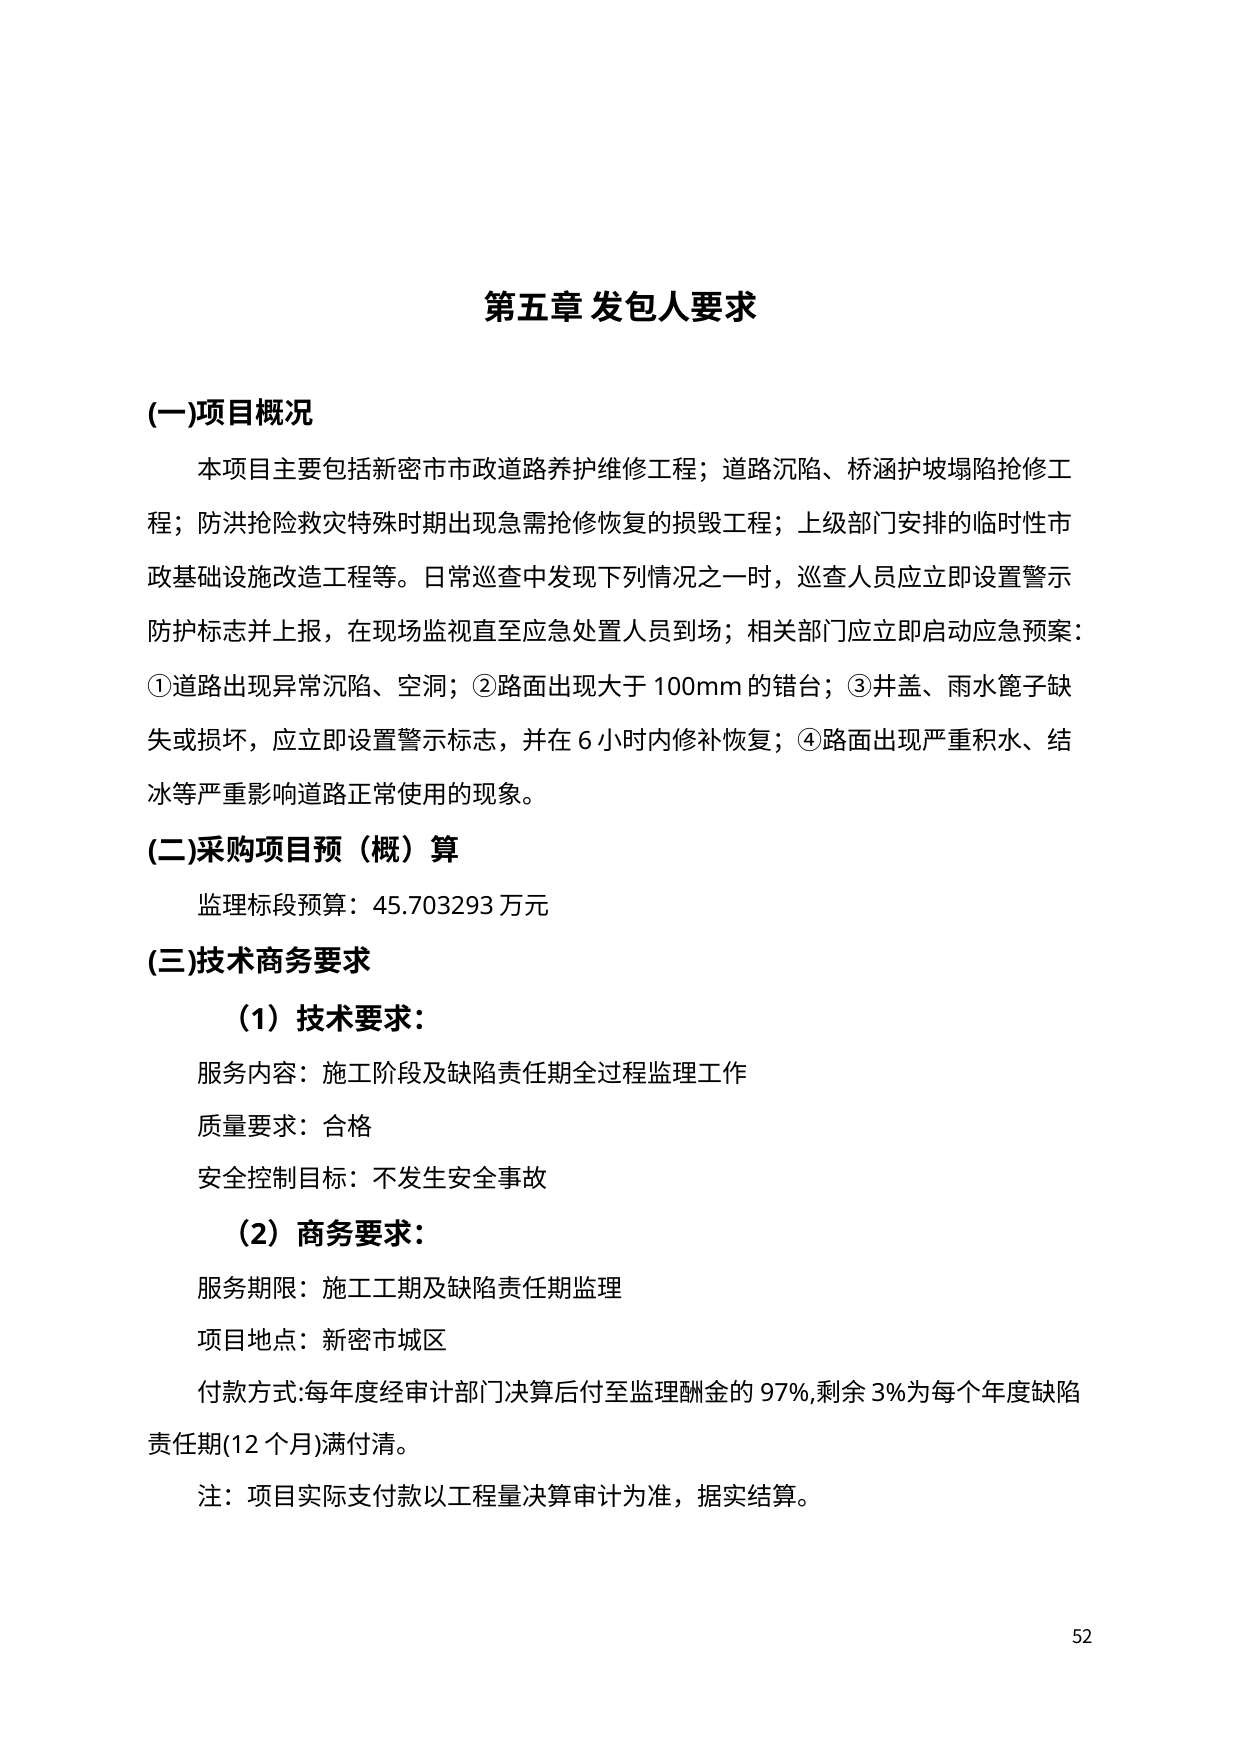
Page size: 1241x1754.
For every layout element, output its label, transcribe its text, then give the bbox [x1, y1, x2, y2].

subtitle 第五章 发包人要求 [148, 281, 1092, 329]
text （1）技术要求： [148, 983, 1092, 1041]
text 付款方式:每年度经审计部门决算后付至监理酬金的 97%,剩余3%为每个年度缺陷责任期(12个月)满付清。 [148, 1360, 1092, 1464]
text 监理标段预算：45.703293万元 [148, 872, 1092, 924]
text 项目地点：新密市城区 [148, 1308, 1092, 1360]
text 服务内容：施工阶段及缺陷责任期全过程监理工作 [148, 1041, 1092, 1093]
text 服务期限：施工工期及缺陷责任期监理 [148, 1256, 1092, 1308]
text (二)采购项目预（概）算 [148, 814, 1092, 872]
text 注：项目实际支付款以工程量决算审计为准，据实结算。 [148, 1464, 1092, 1516]
text 质量要求：合格 [148, 1093, 1092, 1145]
text (三)技术商务要求 [148, 924, 1092, 983]
text (一)项目概况 [148, 377, 1092, 435]
text （2）商务要求： [148, 1197, 1092, 1256]
text 本项目主要包括新密市市政道路养护维修工程；道路沉陷、桥涵护坡塌陷抢修工程；防洪抢险救灾特殊时期出现急需抢修恢复的损毁工程；上级部门安排的临时性市政基础设施改造工程等。日常巡查中发现下列情况之一时，巡查人员应立即设置警示防护标志并上报，在现场监视直至应急处置人员到场；相关部门应立即启动应急预案：①道路出现异常沉陷、空洞；②路面出现大于100mm的错台；③井盖、雨水篦子缺失或损坏，应立即设置警示标志，并在6小时内修补恢复；④路面出现严重积水、结冰等严重影响道路正常使用的现象。 [148, 435, 1092, 814]
text 安全控制目标：不发生安全事故 [148, 1145, 1092, 1197]
